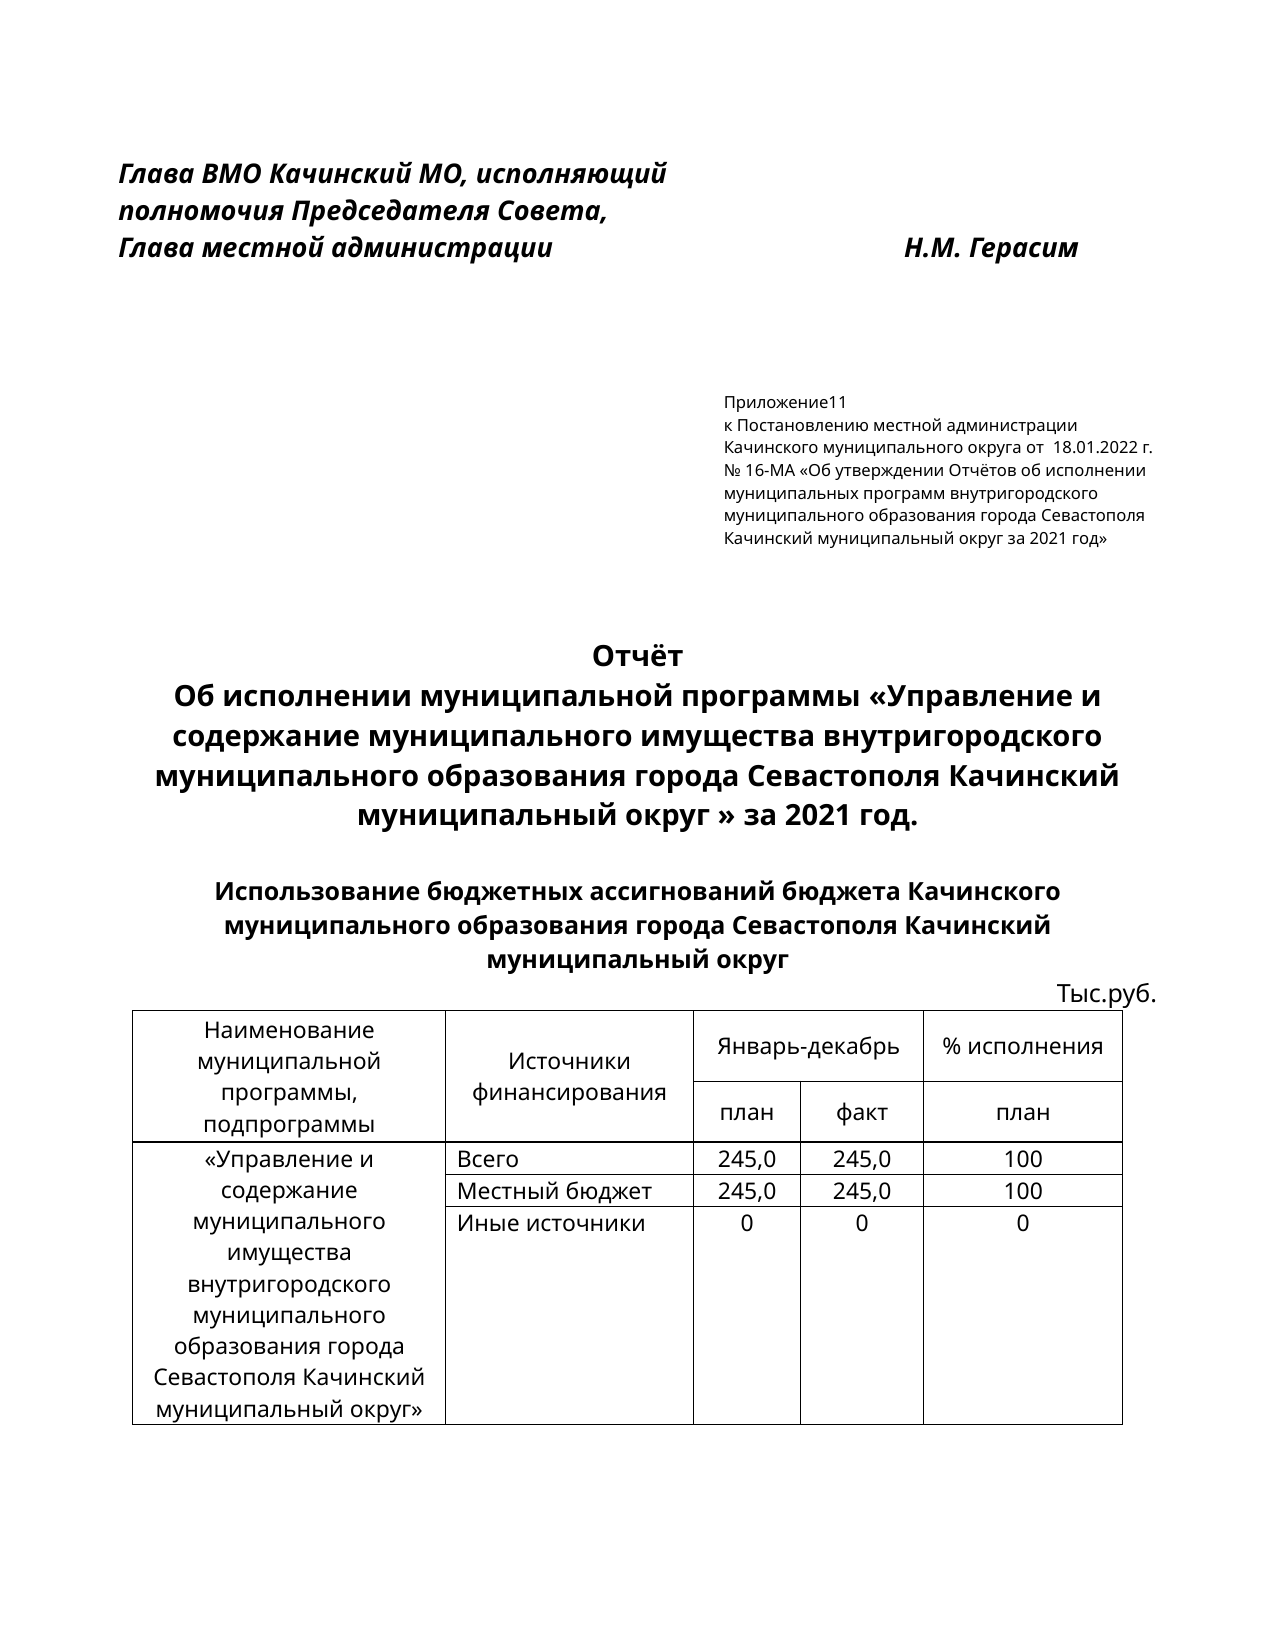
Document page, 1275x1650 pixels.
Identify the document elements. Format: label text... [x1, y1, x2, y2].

text полномочия Председателя Совета, [118, 192, 1157, 229]
table_cell 245,0 [694, 1143, 800, 1174]
text Приложение11 [118, 391, 1157, 413]
table_header Источники финансирования [446, 1011, 693, 1141]
text Глава ВМО Качинский МО, исполняющий [118, 155, 1157, 192]
table_cell «Управление и содержание муниципального имущества внутригородского муниципального образования города Севастополя Качинский муниципальный округ» [133, 1143, 445, 1424]
table_cell 100 [924, 1175, 1122, 1206]
text Тыс.руб. [118, 976, 1157, 1010]
table_cell 245,0 [694, 1175, 800, 1206]
text Отчёт [118, 636, 1157, 675]
table_cell Иные источники [446, 1207, 693, 1424]
text Глава местной администрации Н.М. Герасим [118, 229, 1157, 266]
table_cell 245,0 [801, 1143, 923, 1174]
table_cell факт [801, 1082, 923, 1141]
table_cell план [694, 1082, 800, 1141]
table_header Наименование муниципальной программы, подпрограммы [133, 1011, 445, 1141]
table_cell 0 [801, 1207, 923, 1424]
table_cell 0 [694, 1207, 800, 1424]
table_header Январь-декабрь [694, 1011, 923, 1081]
text № 16-МА «Об утверждении Отчётов об исполнении муниципальных программ внутригородского муниципального образования города Севастополя Качинский муниципальный округ за 2021 год» [723, 459, 1157, 549]
table_cell 0 [924, 1207, 1122, 1424]
text к Постановлению местной администрации Качинского муниципального округа от 18.01.2022 г. [723, 413, 1157, 459]
table_cell Местный бюджет [446, 1175, 693, 1206]
table_cell 100 [924, 1143, 1122, 1174]
table_cell план [924, 1082, 1122, 1141]
table_header % исполнения [924, 1011, 1122, 1081]
table_cell 245,0 [801, 1175, 923, 1206]
text Использование бюджетных ассигнований бюджета Качинского муниципального образования города Севастополя Качинский муниципальный округ [118, 874, 1157, 976]
table_cell Всего [446, 1143, 693, 1174]
text Об исполнении муниципальной программы «Управление и содержание муниципального имущества внутригородского муниципального образования города Севастополя Качинский муниципальный округ » за 2021 год. [118, 675, 1157, 834]
